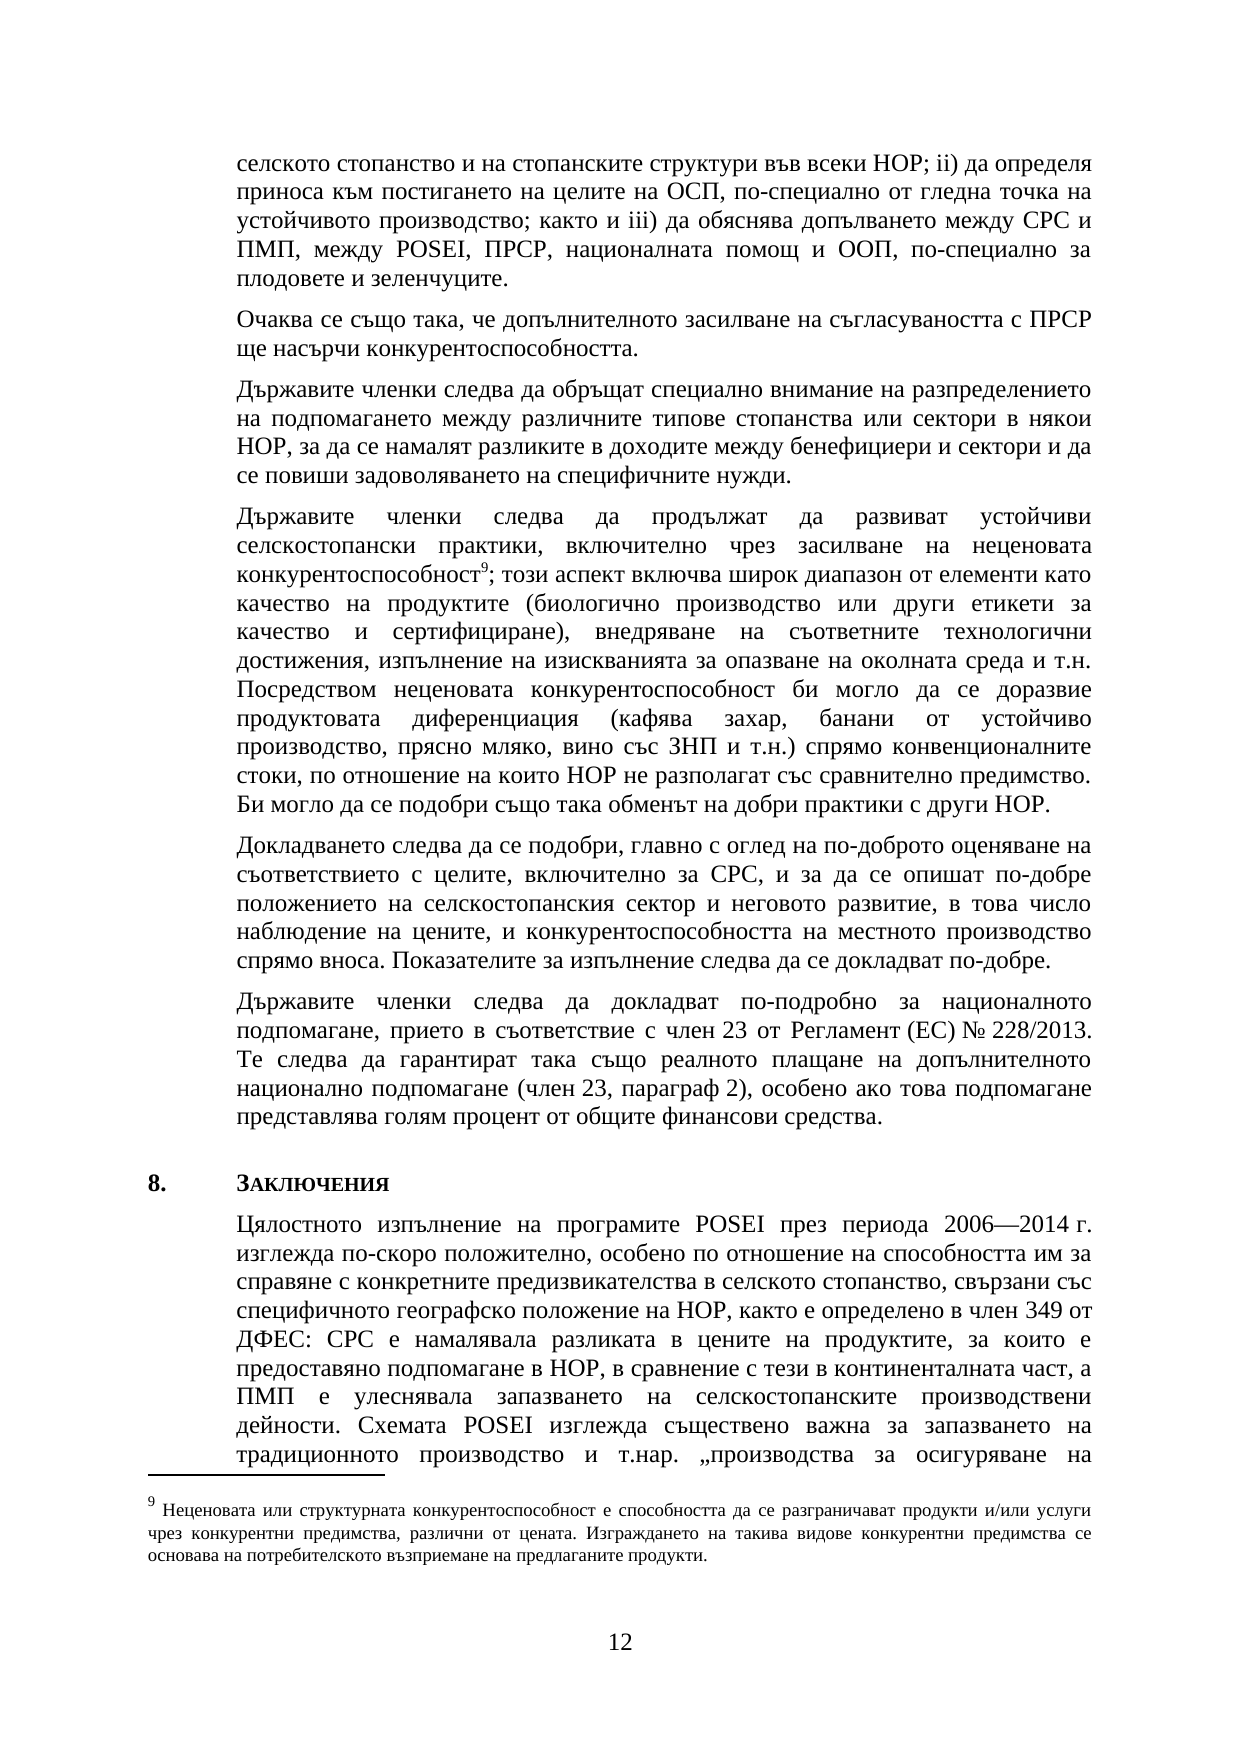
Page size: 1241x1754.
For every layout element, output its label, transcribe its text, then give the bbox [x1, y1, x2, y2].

text Докладването следва да се подобри, главно с оглед на по-доброто оценяване на съответствието с целите, включително за СРС, и за да се опишат по-добре положението на селскостопанския сектор и неговото развитие, в това число наблюдение на цените, и конкурентоспособността на местното производство спрямо вноса. Показателите за изпълнение следва да се докладват по-добре. [236, 830, 1092, 974]
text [236, 1209, 1092, 1468]
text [236, 148, 1092, 291]
text Държавите членки следва да продължат да развиват устойчиви селскостопански практики, включително чрез засилване на неценовата конкурентоспособност; този аспект включва широк диапазон от елементи като качество на продуктите (биологично производство или други етикети за качество и сертифициране), внедряване на съответните технологични достижения, изпълнение на изискванията за опазване на околната среда и т.н. Посредством неценовата конкурентоспособност би могло да се доразвие продуктовата диференциация (кафява захар, банани от устойчиво производство, прясно мляко, вино със ЗНП и т.н.) спрямо конвенционалните стоки, по отношение на които НОР не разполагат със сравнително предимство. Би могло да се подобри също така обменът на добри практики с други НОР. [236, 501, 1092, 818]
text Държавите членки следва да обръщат специално внимание на разпределението на подпомагането между различните типове стопанства или сектори в някои НОР, за да се намалят разликите в доходите между бенефициери и сектори и да се повиши задоволяването на специфичните нужди. [236, 374, 1092, 489]
subtitle Заключения [148, 1168, 1092, 1196]
text Очаква се също така, че допълнителното засилване на съгласуваността с ПРСР ще насърчи конкурентоспособността. [236, 304, 1092, 361]
text Държавите членки следва да докладват по-подробно за националното подпомагане, прието в съответствие с член 23 от Регламент (ЕС) № 228/2013. Те следва да гарантират така също реалното плащане на допълнителното национално подпомагане (член 23, параграф 2), особено ако това подпомагане представлява голям процент от общите финансови средства. [236, 986, 1092, 1130]
